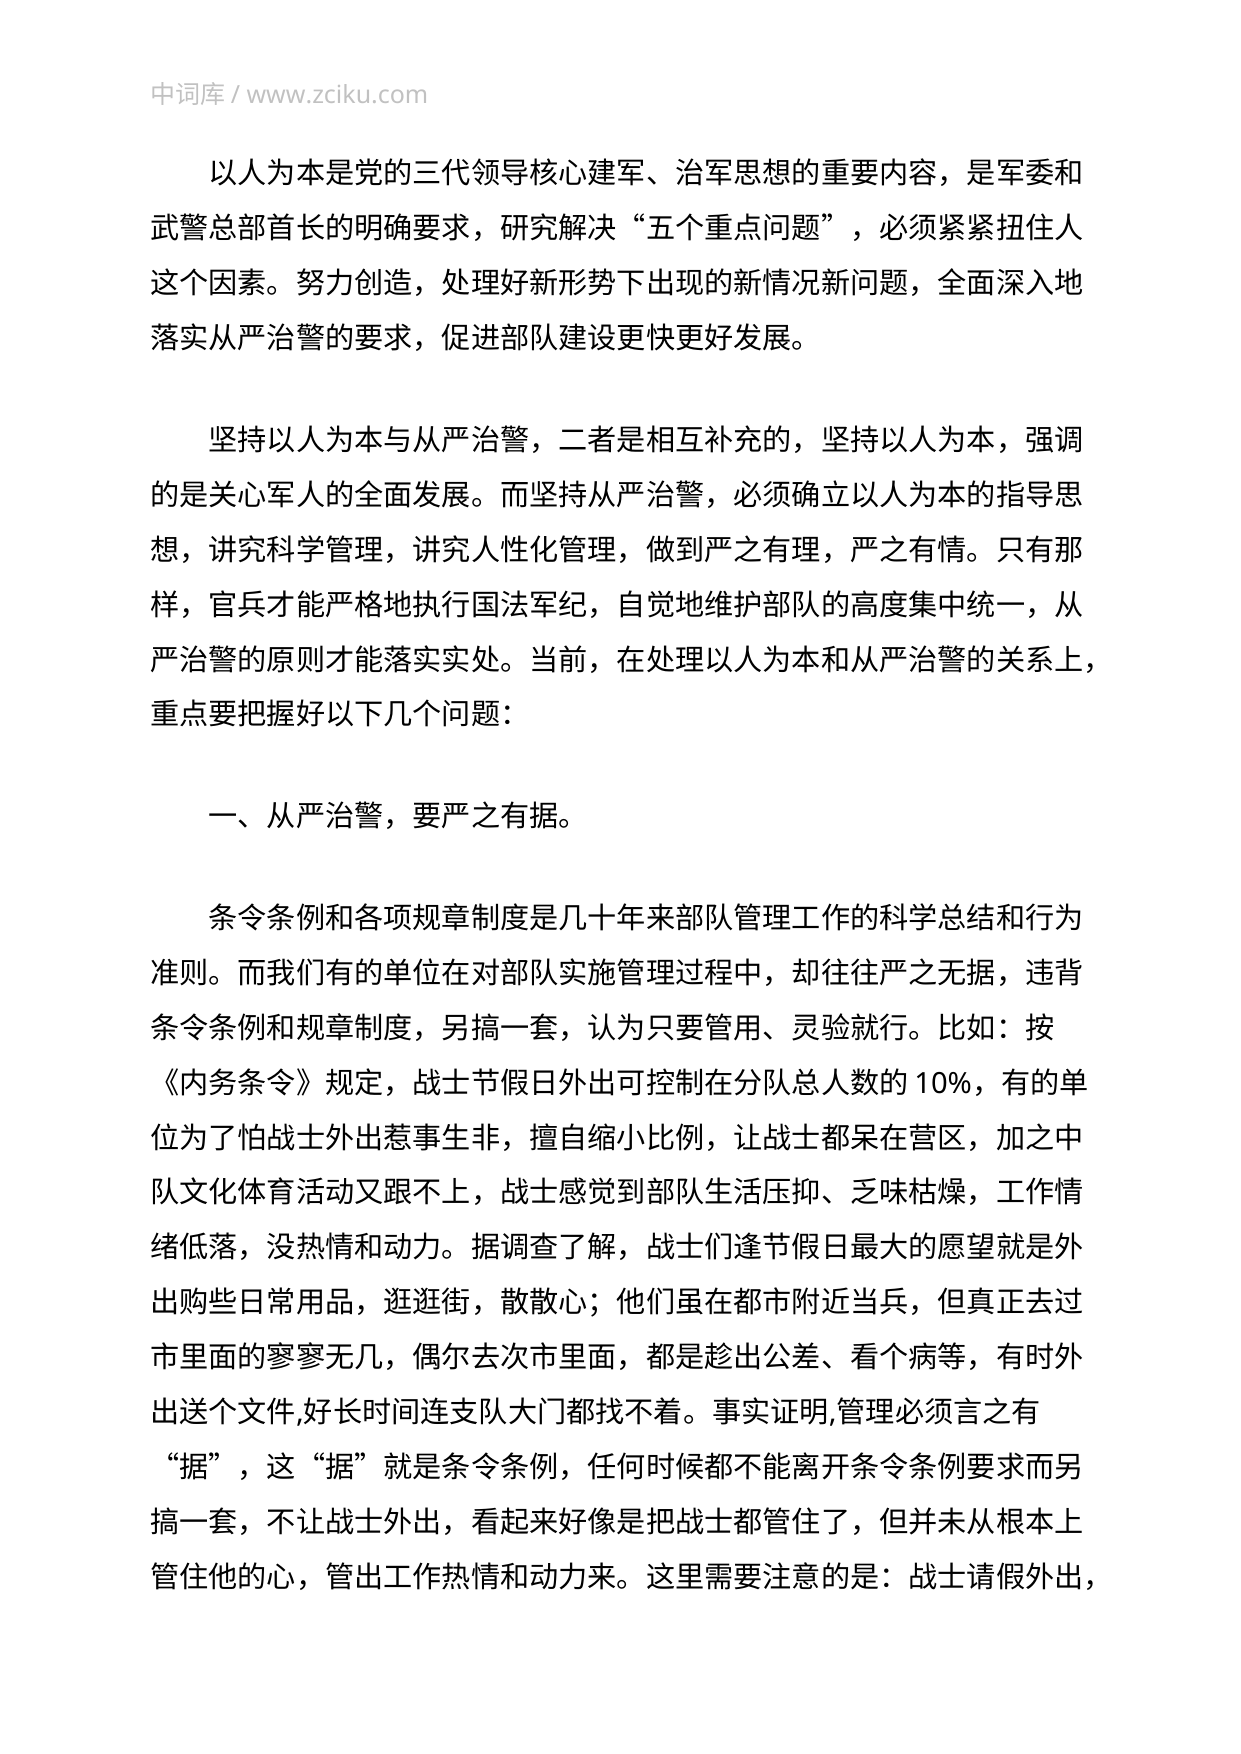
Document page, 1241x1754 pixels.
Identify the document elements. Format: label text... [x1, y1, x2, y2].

text 坚持以人为本与从严治警，二者是相互补充的，坚持以人为本，强调的是关心军人的全面发展。而坚持从严治警，必须确立以人为本的指导思想，讲究科学管理，讲究人性化管理，做到严之有理，严之有情。只有那样，官兵才能严格地执行国法军纪，自觉地维护部队的高度集中统一，从严治警的原则才能落实实处。当前，在处理以人为本和从严治警的关系上，重点要把握好以下几个问题： [150, 416, 1090, 733]
text 以人为本是党的三代领导核心建军、治军思想的重要内容，是军委和武警总部首长的明确要求，研究解决“五个重点问题”，必须紧紧扭住人这个因素。努力创造，处理好新形势下出现的新情况新问题，全面深入地落实从严治警的要求，促进部队建设更快更好发展。 [150, 150, 1090, 357]
text 一、从严治警，要严之有据。 [150, 793, 1090, 835]
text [150, 894, 1090, 1596]
